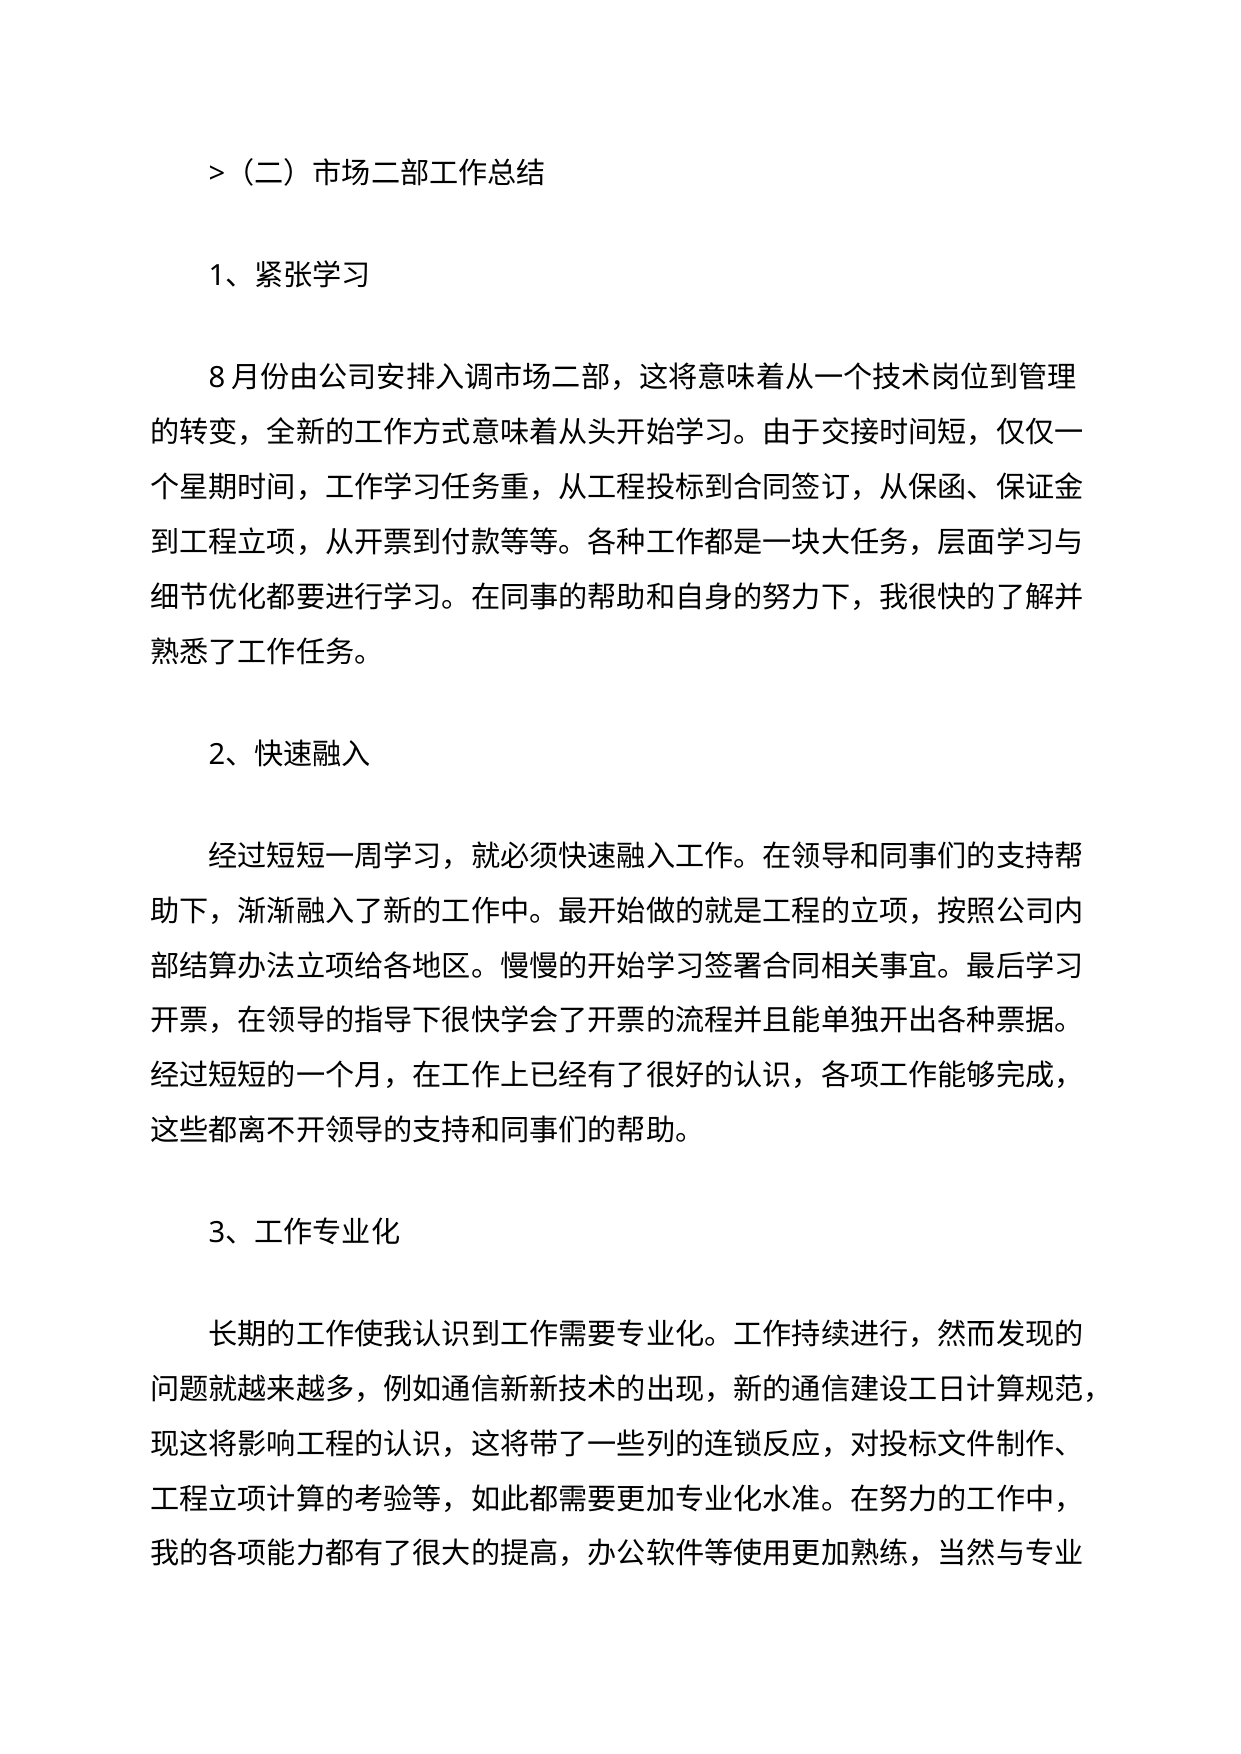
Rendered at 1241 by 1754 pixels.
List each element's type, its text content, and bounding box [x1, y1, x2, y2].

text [150, 1311, 1090, 1572]
text 3、工作专业化 [150, 1208, 1090, 1251]
text 1、紧张学习 [150, 252, 1090, 294]
text 8月份由公司安排入调市场二部，这将意味着从一个技术岗位到管理的转变，全新的工作方式意味着从头开始学习。由于交接时间短，仅仅一个星期时间，工作学习任务重，从工程投标到合同签订，从保函、保证金到工程立项，从开票到付款等等。各种工作都是一块大任务，层面学习与细节优化都要进行学习。在同事的帮助和自身的努力下，我很快的了解并熟悉了工作任务。 [150, 354, 1090, 671]
text 经过短短一周学习，就必须快速融入工作。在领导和同事们的支持帮助下，渐渐融入了新的工作中。最开始做的就是工程的立项，按照公司内部结算办法立项给各地区。慢慢的开始学习签署合同相关事宜。最后学习开票，在领导的指导下很快学会了开票的流程并且能单独开出各种票据。经过短短的一个月，在工作上已经有了很好的认识，各项工作能够完成，这些都离不开领导的支持和同事们的帮助。 [150, 832, 1090, 1149]
text 2、快速融入 [150, 730, 1090, 773]
text >（二）市场二部工作总结 [150, 150, 1090, 192]
